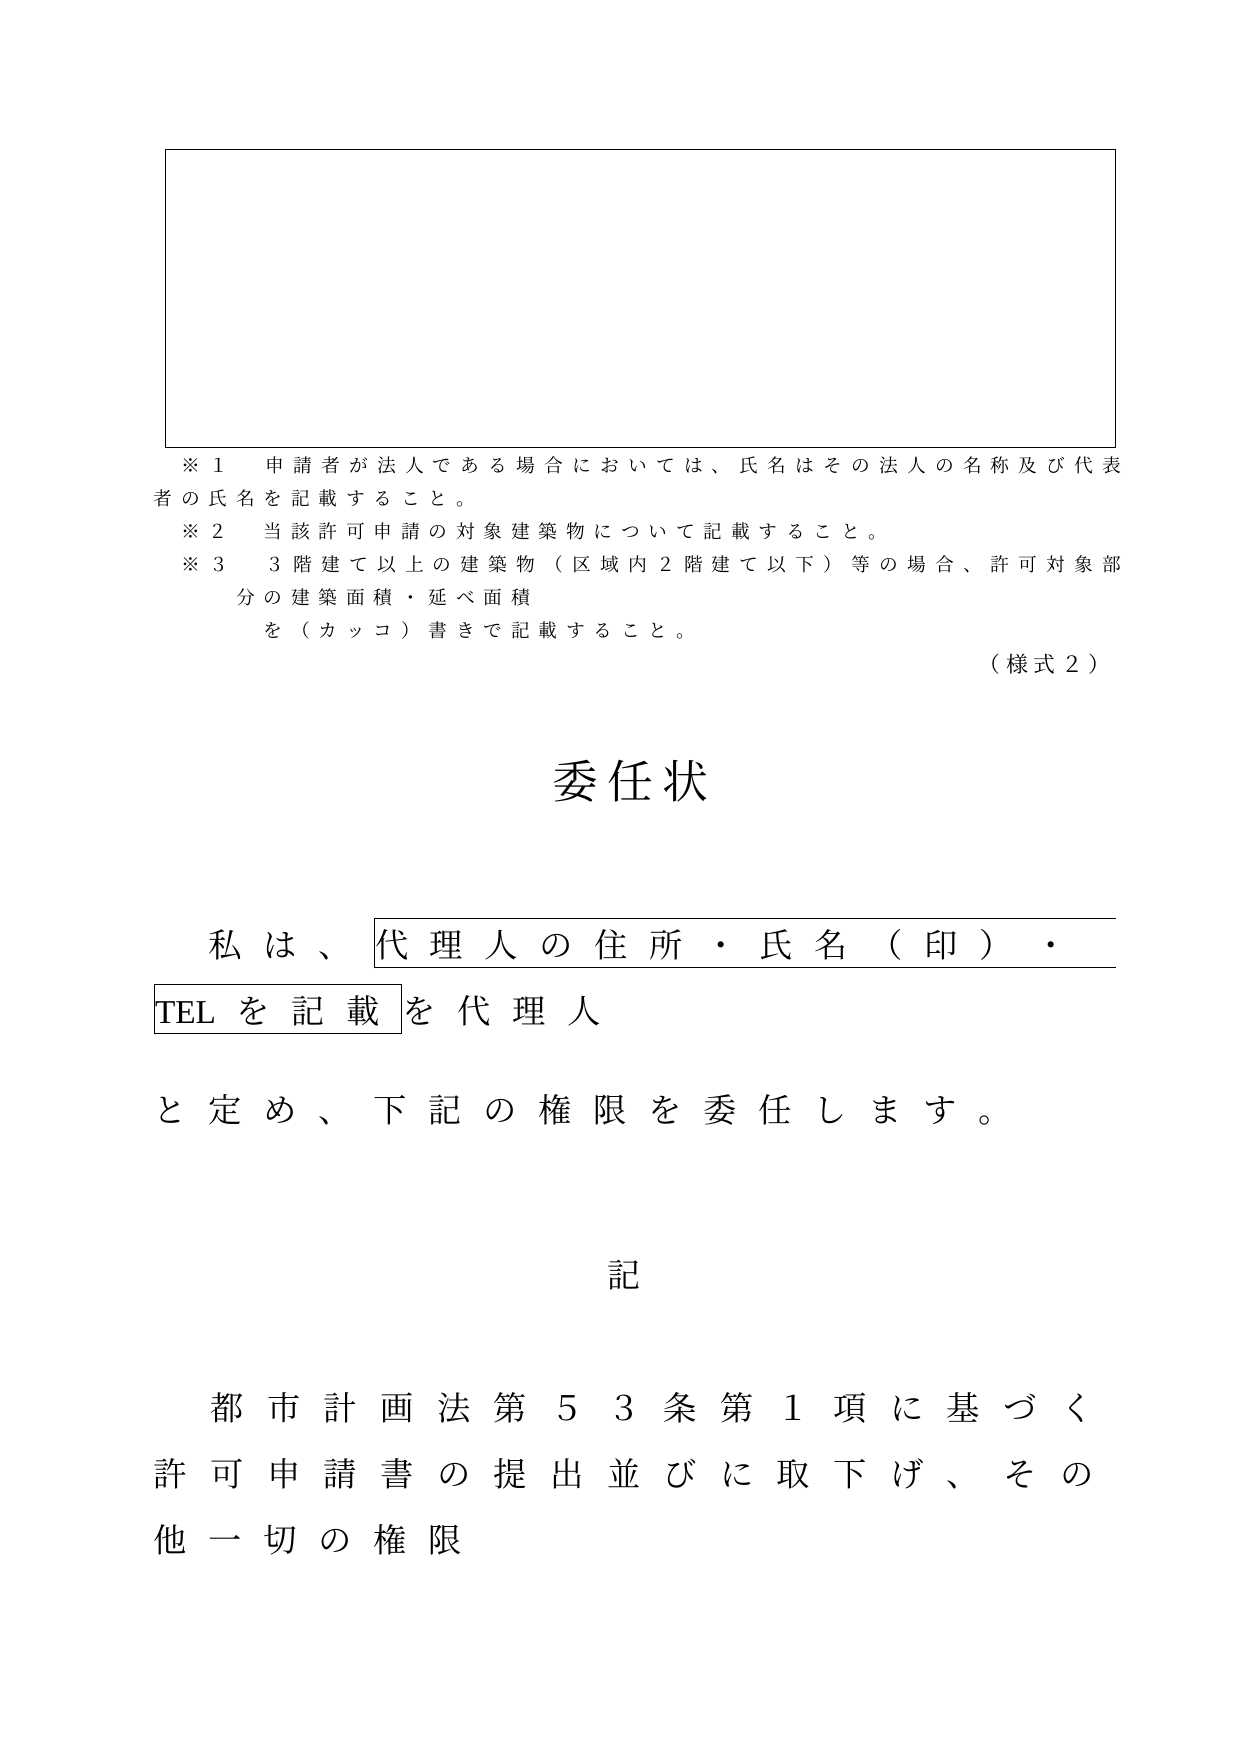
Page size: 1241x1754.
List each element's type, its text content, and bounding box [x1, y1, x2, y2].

text と定め、下記の権限を委任します。 [154, 1075, 1116, 1141]
text 私は、代理人の住所・氏名（印）・TELを記載を代理人 [154, 910, 1116, 1042]
text ※３ ３階建て以上の建築物（区域内２階建て以下）等の場合、許可対象部分の建築面積・延べ面積 [154, 547, 1131, 613]
text を（カッコ）書きで記載すること。 [154, 613, 1131, 646]
text ※２ 当該許可申請の対象建築物について記載すること。 [154, 514, 1116, 547]
text （様式２） [154, 646, 1116, 679]
text 記 [154, 1241, 1116, 1307]
text 委任状 [154, 745, 1116, 811]
table_cell [166, 150, 1115, 447]
text ※１ 申請者が法人である場合においては、氏名はその法人の名称及び代表者の氏名を記載すること。 [154, 448, 1131, 514]
text 都市計画法第５３条第１項に基づく許可申請書の提出並びに取下げ、その他一切の権限 [154, 1373, 1116, 1571]
